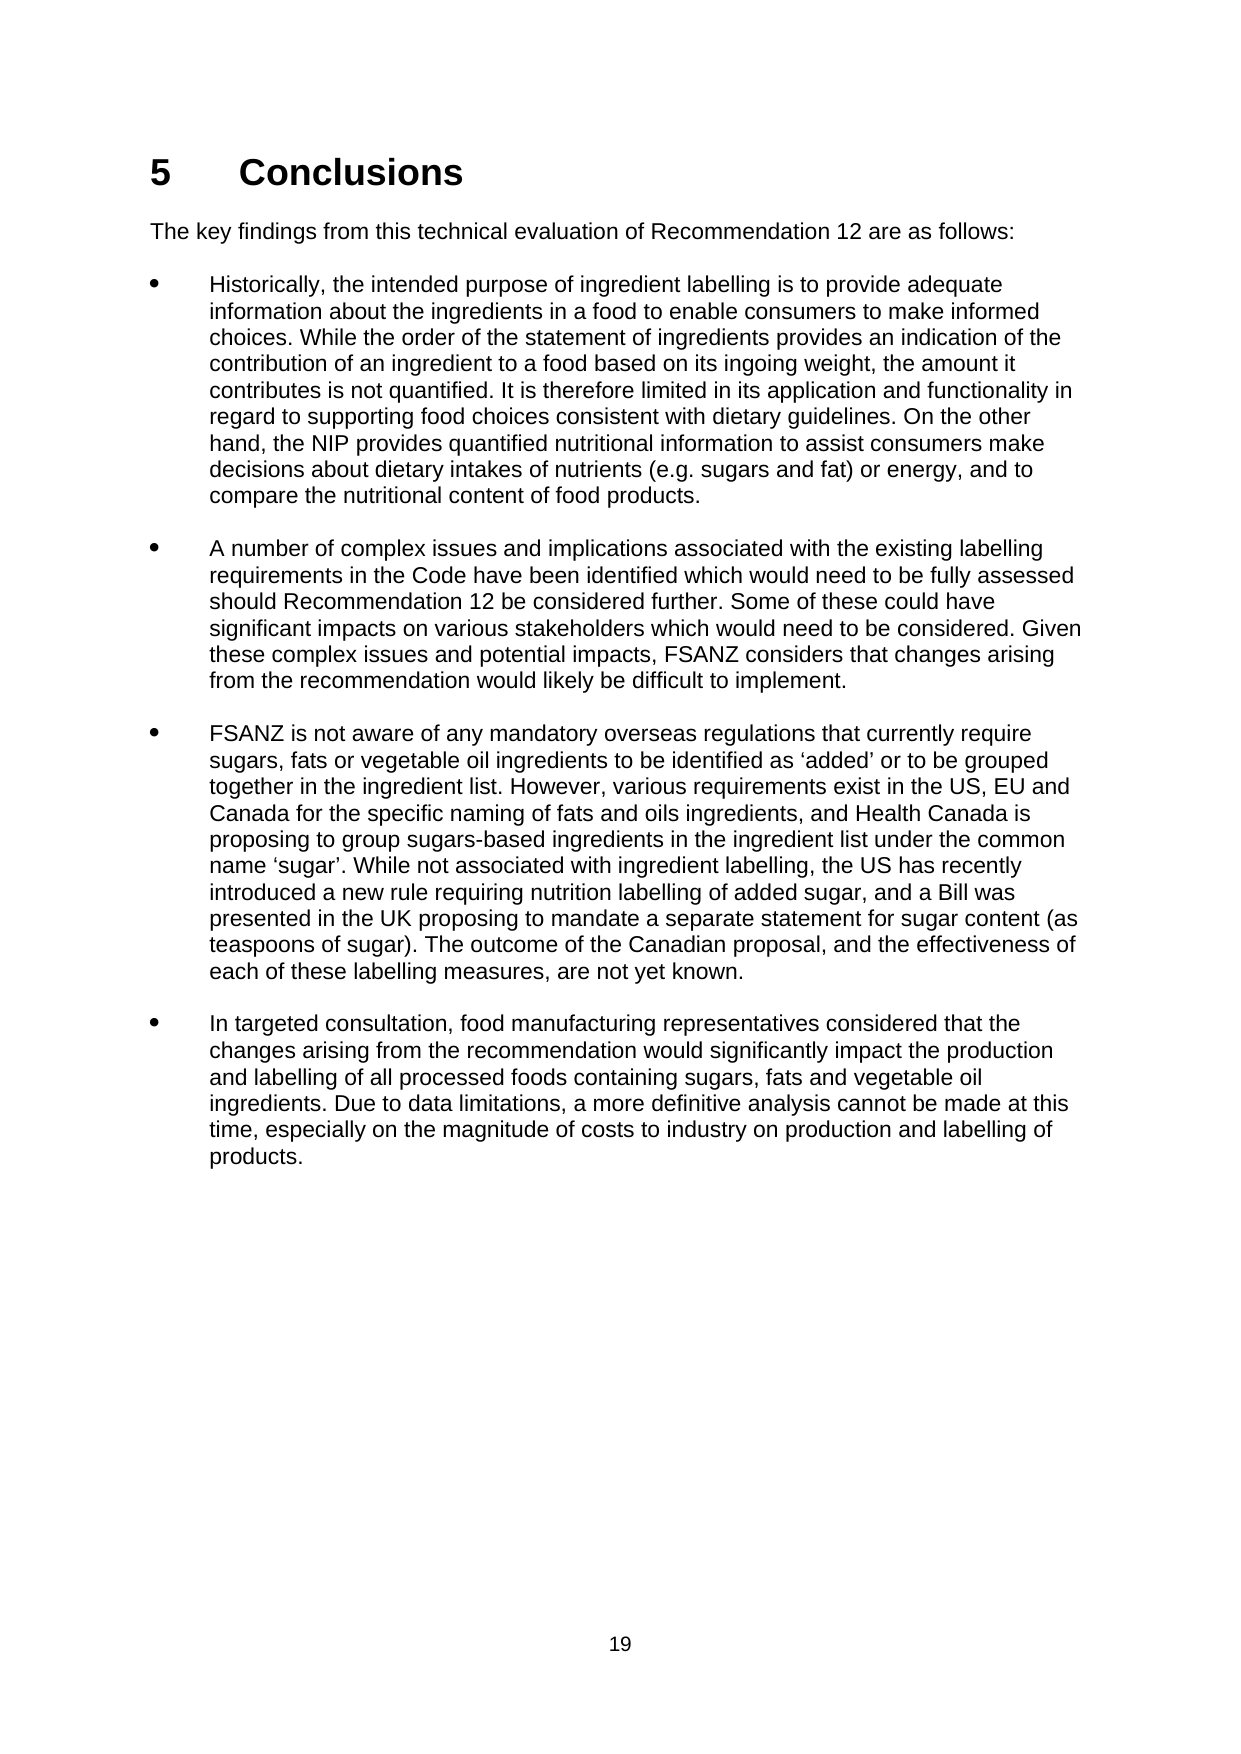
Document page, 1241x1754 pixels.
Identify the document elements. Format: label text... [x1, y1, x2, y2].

subtitle 5 Conclusions [150, 150, 1090, 193]
list Historically, the intended purpose of ingredient labelling is to provide adequate information about the ingredients in a food to enable consumers to make informed choices. While the order of the statement of ingredients provides an indication of the contribution of an ingredient to a food based on its ingoing weight, the amount it contributes is not quantified. It is therefore limited in its application and functionality in regard to supporting food choices consistent with dietary guidelines. On the other hand, the NIP provides quantified nutritional information to assist consumers make decisions about dietary intakes of nutrients (e.g. sugars and fat) or energy, and to compare the nutritional content of food products. [150, 271, 1090, 508]
list A number of complex issues and implications associated with the existing labelling requirements in the Code have been identified which would need to be fully assessed should Recommendation 12 be considered further. Some of these could have significant impacts on various stakeholders which would need to be considered. Given these complex issues and potential impacts, FSANZ considers that changes arising from the recommendation would likely be difficult to implement. [150, 535, 1090, 693]
list In targeted consultation, food manufacturing representatives considered that the changes arising from the recommendation would significantly impact the production and labelling of all processed foods containing sugars, fats and vegetable oil ingredients. Due to data limitations, a more definitive analysis cannot be made at this time, especially on the magnitude of costs to industry on production and labelling of products. [150, 1010, 1090, 1169]
list FSANZ is not aware of any mandatory overseas regulations that currently require sugars, fats or vegetable oil ingredients to be identified as ‘added’ or to be grouped together in the ingredient list. However, various requirements exist in the US, EU and Canada for the specific naming of fats and oils ingredients, and Health Canada is proposing to group sugars-based ingredients in the ingredient list under the common name ‘sugar’. While not associated with ingredient labelling, the US has recently introduced a new rule requiring nutrition labelling of added sugar, and a Bill was presented in the UK proposing to mandate a separate statement for sugar content (as teaspoons of sugar). The outcome of the Canadian proposal, and the effectiveness of each of these labelling measures, are not yet known. [150, 720, 1090, 984]
text The key findings from this technical evaluation of Recommendation 12 are as follows: [150, 218, 1090, 244]
